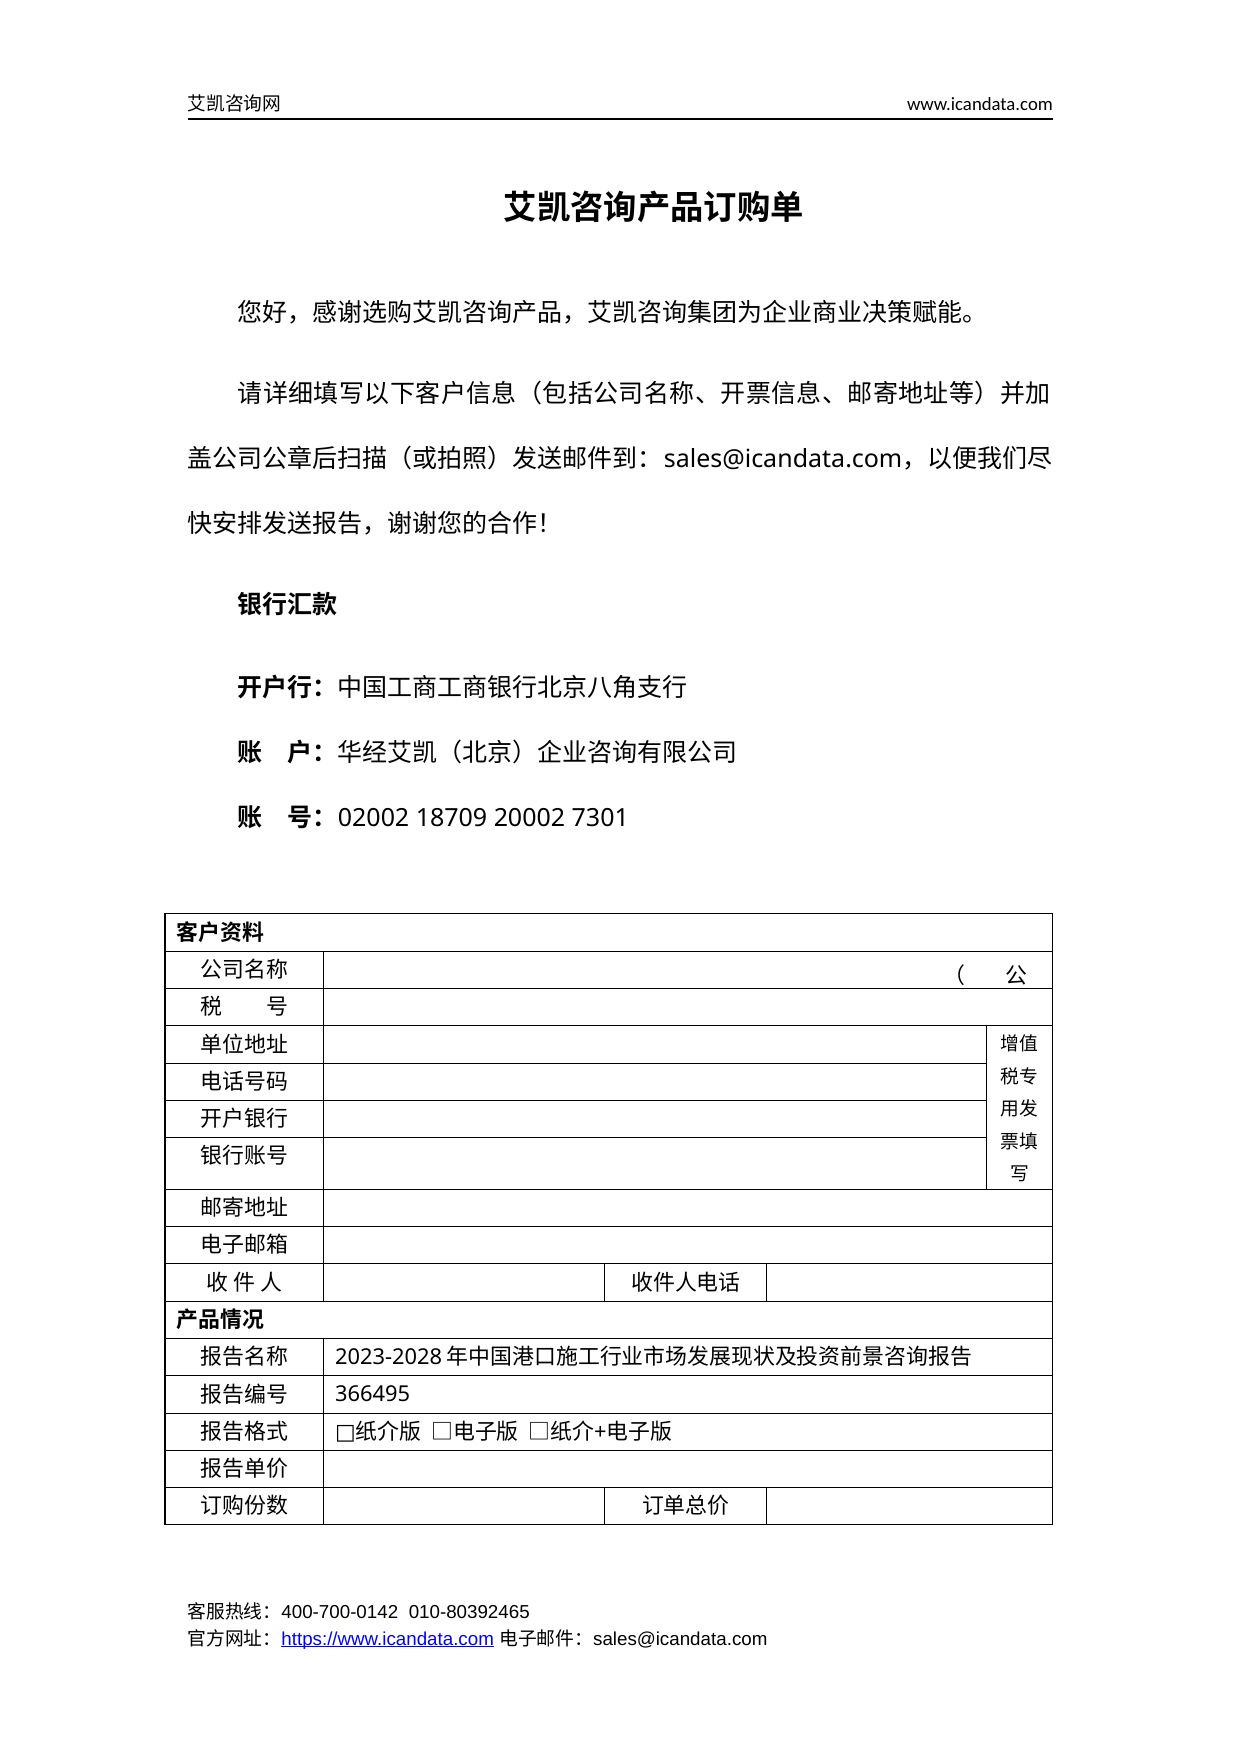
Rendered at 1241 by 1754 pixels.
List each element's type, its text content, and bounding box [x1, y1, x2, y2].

table_cell 报告格式 [166, 1414, 323, 1450]
table_cell 电话号码 [166, 1064, 323, 1100]
table_cell 报告名称 [166, 1339, 323, 1375]
table_cell [324, 1451, 1052, 1487]
table_cell [324, 1101, 986, 1137]
table_cell [767, 1264, 1052, 1301]
table_cell [324, 1488, 604, 1524]
text 银行汇款 [187, 570, 1053, 635]
table_cell 收件人电话 [605, 1264, 766, 1301]
text 账 户：华经艾凯（北京）企业咨询有限公司 [187, 718, 1053, 783]
table_cell [324, 1026, 986, 1062]
table_cell 订单总价 [605, 1488, 766, 1524]
table_cell [324, 1227, 1052, 1263]
table_cell 邮寄地址 [166, 1190, 323, 1226]
table_cell 公司名称 [166, 952, 323, 988]
text 您好，感谢选购艾凯咨询产品，艾凯咨询集团为企业商业决策赋能。 [187, 278, 1053, 343]
table_cell 增值税专用发票填写 [987, 1026, 1052, 1189]
table_cell [324, 1064, 986, 1100]
table_header 客户资料 [166, 914, 1052, 951]
table_cell [324, 1190, 1052, 1226]
table_cell 税 号 [166, 989, 323, 1025]
text 艾凯咨询产品订购单 [187, 172, 1053, 237]
table_cell 电子邮箱 [166, 1227, 323, 1263]
table_cell 报告编号 [166, 1376, 323, 1412]
table_cell 366495 [324, 1376, 1052, 1412]
table_cell 报告单价 [166, 1451, 323, 1487]
table_cell 产品情况 [166, 1302, 1052, 1338]
table_cell □纸介版 □电子版 □纸介+电子版 [324, 1414, 1052, 1450]
table_cell 2023-2028年中国港口施工行业市场发展现状及投资前景咨询报告 [324, 1339, 1052, 1375]
text 请详细填写以下客户信息（包括公司名称、开票信息、邮寄地址等）并加盖公司公章后扫描（或拍照）发送邮件到：sales@icandata.com，以便我们尽快安排发送报告，谢谢您的合作！ [187, 359, 1053, 554]
table_cell 收 件 人 [166, 1264, 323, 1301]
table_cell 银行账号 [166, 1138, 323, 1189]
table_cell [324, 989, 1052, 1025]
table_cell [324, 952, 1052, 988]
table_cell 单位地址 [166, 1026, 323, 1062]
table_cell [324, 1138, 986, 1189]
table_cell 开户银行 [166, 1101, 323, 1137]
text 开户行：中国工商工商银行北京八角支行 [187, 653, 1053, 718]
table_cell [767, 1488, 1052, 1524]
text 账 号：02002 18709 20002 7301 [187, 783, 1053, 848]
table_cell [324, 1264, 604, 1301]
table_cell 订购份数 [166, 1488, 323, 1524]
